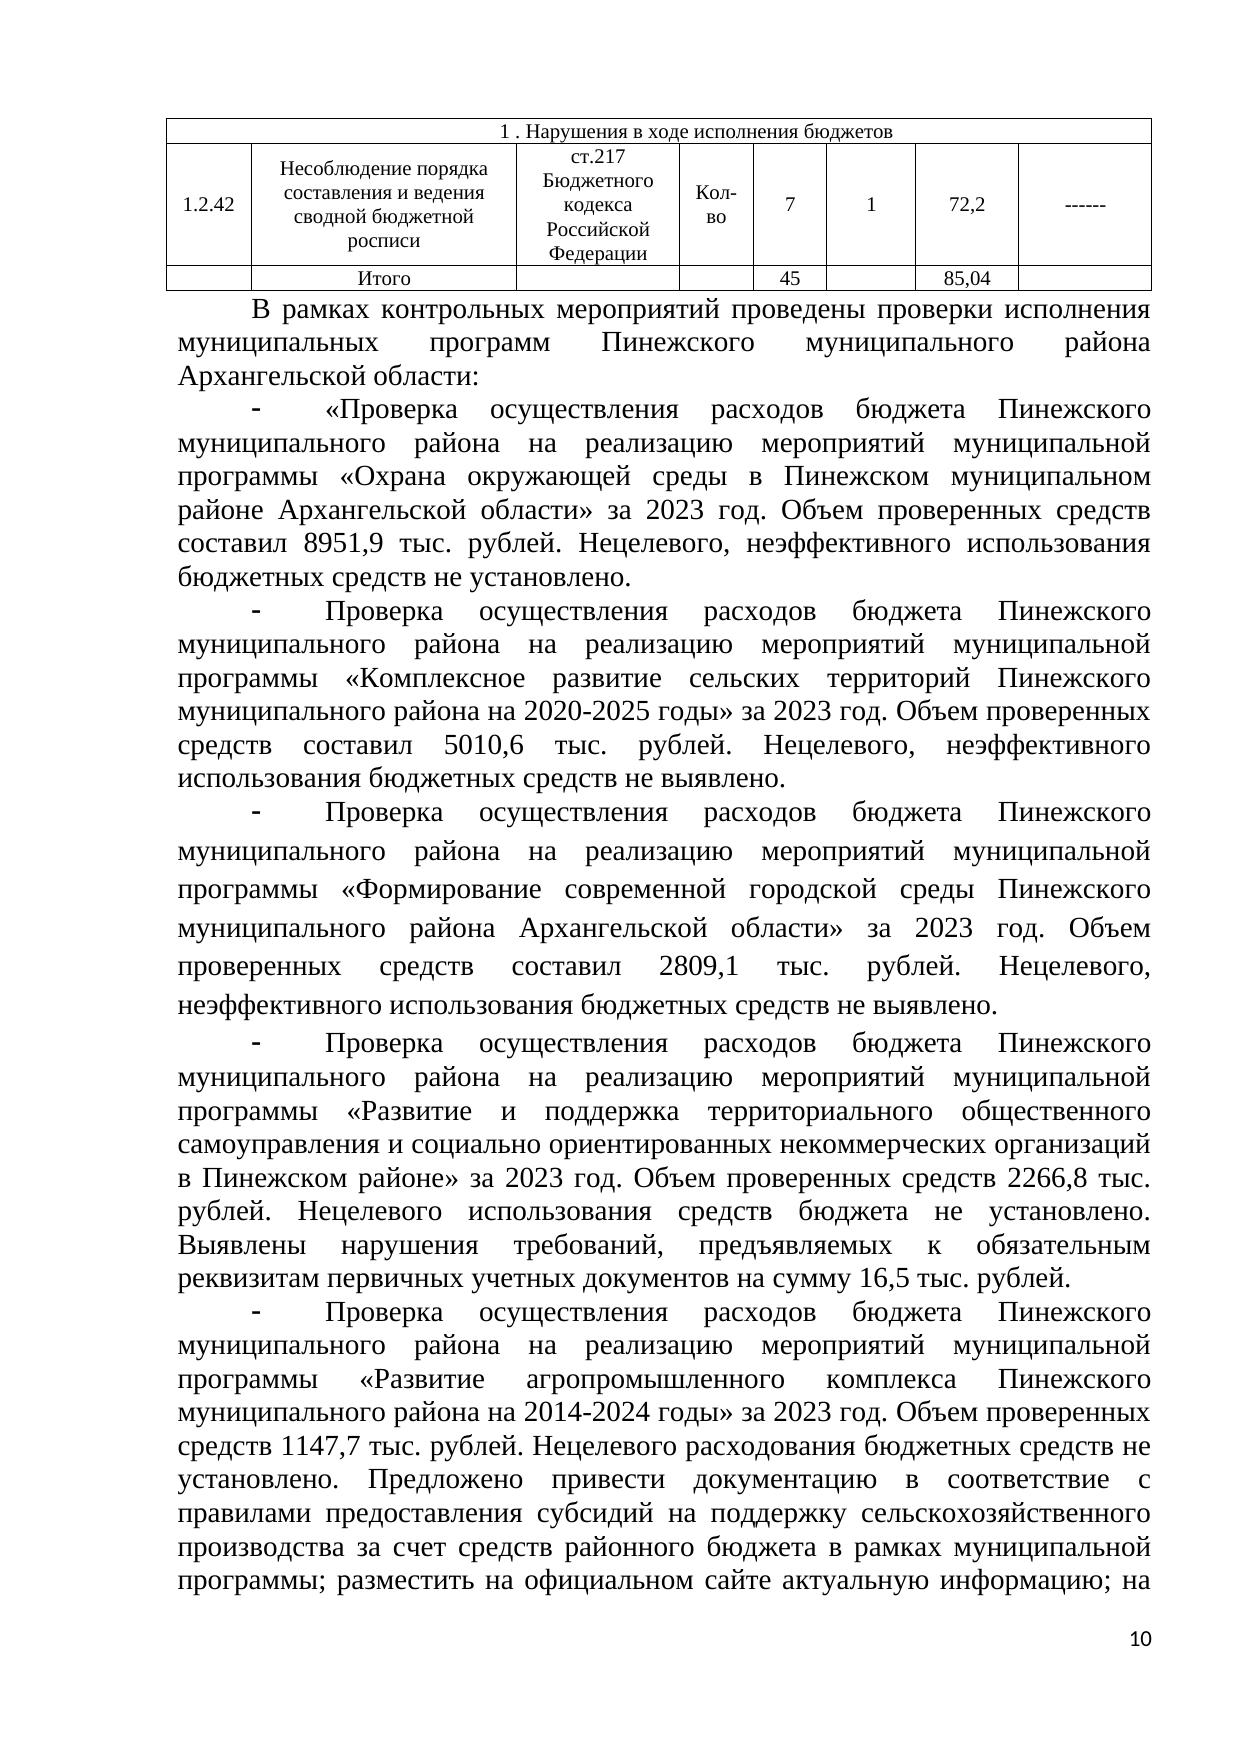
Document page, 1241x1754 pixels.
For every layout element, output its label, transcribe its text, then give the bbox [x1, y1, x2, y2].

table_cell Кол-во [680, 144, 753, 264]
table_cell Итого [252, 266, 516, 290]
table_cell 7 [754, 144, 826, 264]
table_cell [680, 266, 753, 290]
text В рамках контрольных мероприятий проведены проверки исполнения муниципальных программ Пинежского муниципального района Архангельской области: [177, 291, 1152, 391]
list Проверка осуществления расходов бюджета Пинежского муниципального района на реализацию мероприятий муниципальной программы «Развитие и поддержка территориального общественного самоуправления и социально ориентированных некоммерческих организаций в Пинежском районе» за 2023 год. Объем проверенных средств 2266,8 тыс. рублей. Нецелевого использования средств бюджета не установлено. Выявлены нарушения требований, предъявляемых к обязательным реквизитам первичных учетных документов на сумму 16,5 тыс. рублей. [177, 1025, 1152, 1294]
table_cell 72,2 [916, 144, 1018, 264]
table_cell Несоблюдение порядка составления и ведения сводной бюджетной росписи [252, 144, 516, 264]
table_cell ст.217 Бюджетного кодекса Российской Федерации [517, 144, 679, 264]
table_cell 1 . Нарушения в ходе исполнения бюджетов [167, 119, 1151, 143]
list Проверка осуществления расходов бюджета Пинежского муниципального района на реализацию мероприятий муниципальной программы «Комплексное развитие сельских территорий Пинежского муниципального района на 2020-2025 годы» за 2023 год. Объем проверенных средств составил 5010,6 тыс. рублей. Нецелевого, неэффективного использования бюджетных средств не выявлено. [177, 593, 1152, 794]
table_cell 1.2.42 [167, 144, 251, 264]
table_cell 1 [827, 144, 915, 264]
table_cell 85,04 [916, 266, 1018, 290]
table_cell 45 [754, 266, 826, 290]
table_cell [517, 266, 679, 290]
table_cell [1019, 266, 1151, 290]
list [177, 1294, 1152, 1596]
table_cell [167, 266, 251, 290]
list «Проверка осуществления расходов бюджета Пинежского муниципального района на реализацию мероприятий муниципальной программы «Охрана окружающей среды в Пинежском муниципальном районе Архангельской области» за 2023 год. Объем проверенных средств составил 8951,9 тыс. рублей. Нецелевого, неэффективного использования бюджетных средств не установлено. [177, 391, 1152, 593]
table_cell [827, 266, 915, 290]
list Проверка осуществления расходов бюджета Пинежского муниципального района на реализацию мероприятий муниципальной программы «Формирование современной городской среды Пинежского муниципального района Архангельской области» за 2023 год. Объем проверенных средств составил 2809,1 тыс. рублей. Нецелевого, неэффективного использования бюджетных средств не выявлено. [177, 794, 1152, 1020]
table_cell ------ [1019, 144, 1151, 264]
